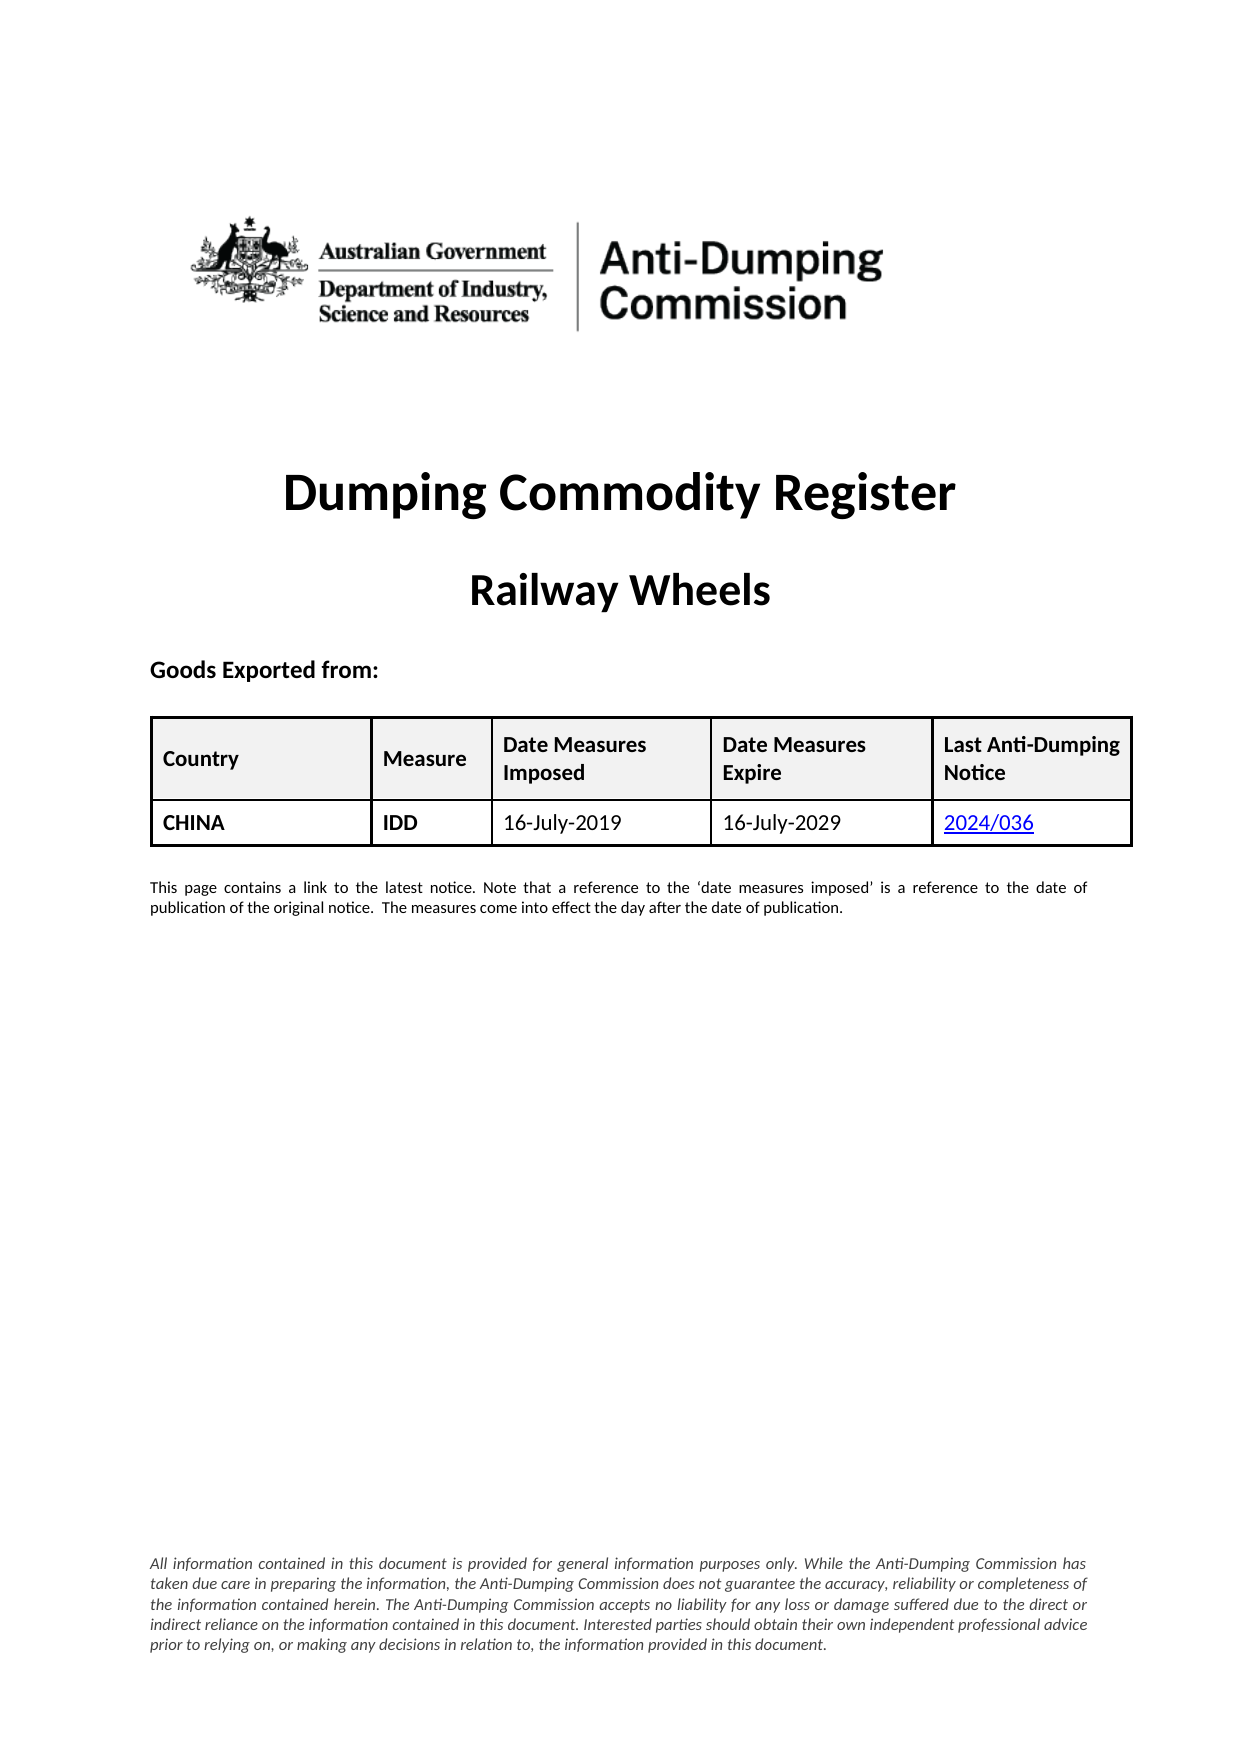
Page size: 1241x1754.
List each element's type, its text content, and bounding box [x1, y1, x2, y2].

table_header Measure [373, 719, 491, 798]
table_cell IDD [373, 801, 491, 844]
table_cell CHINA [153, 801, 370, 844]
picture [150, 175, 1095, 372]
table_cell 2024/036 [934, 801, 1130, 844]
text Railway Wheels [150, 561, 1090, 617]
text Goods Exported from: [150, 654, 1090, 685]
text Dumping Commodity Register [150, 457, 1090, 523]
table_cell 16-July-2029 [712, 801, 931, 844]
table_header Last Anti-Dumping Notice [934, 719, 1130, 798]
table_cell 16-July-2019 [493, 801, 710, 844]
table_header Country [153, 719, 370, 798]
text This page contains a link to the latest notice. Note that a reference to the ‘date measures imposed’ is a reference to the date of publication of the original notice. The measures come into effect the day after the date of publication. [150, 877, 1090, 918]
table_header Date Measures Expire [712, 719, 931, 798]
table_header Date Measures Imposed [493, 719, 710, 798]
